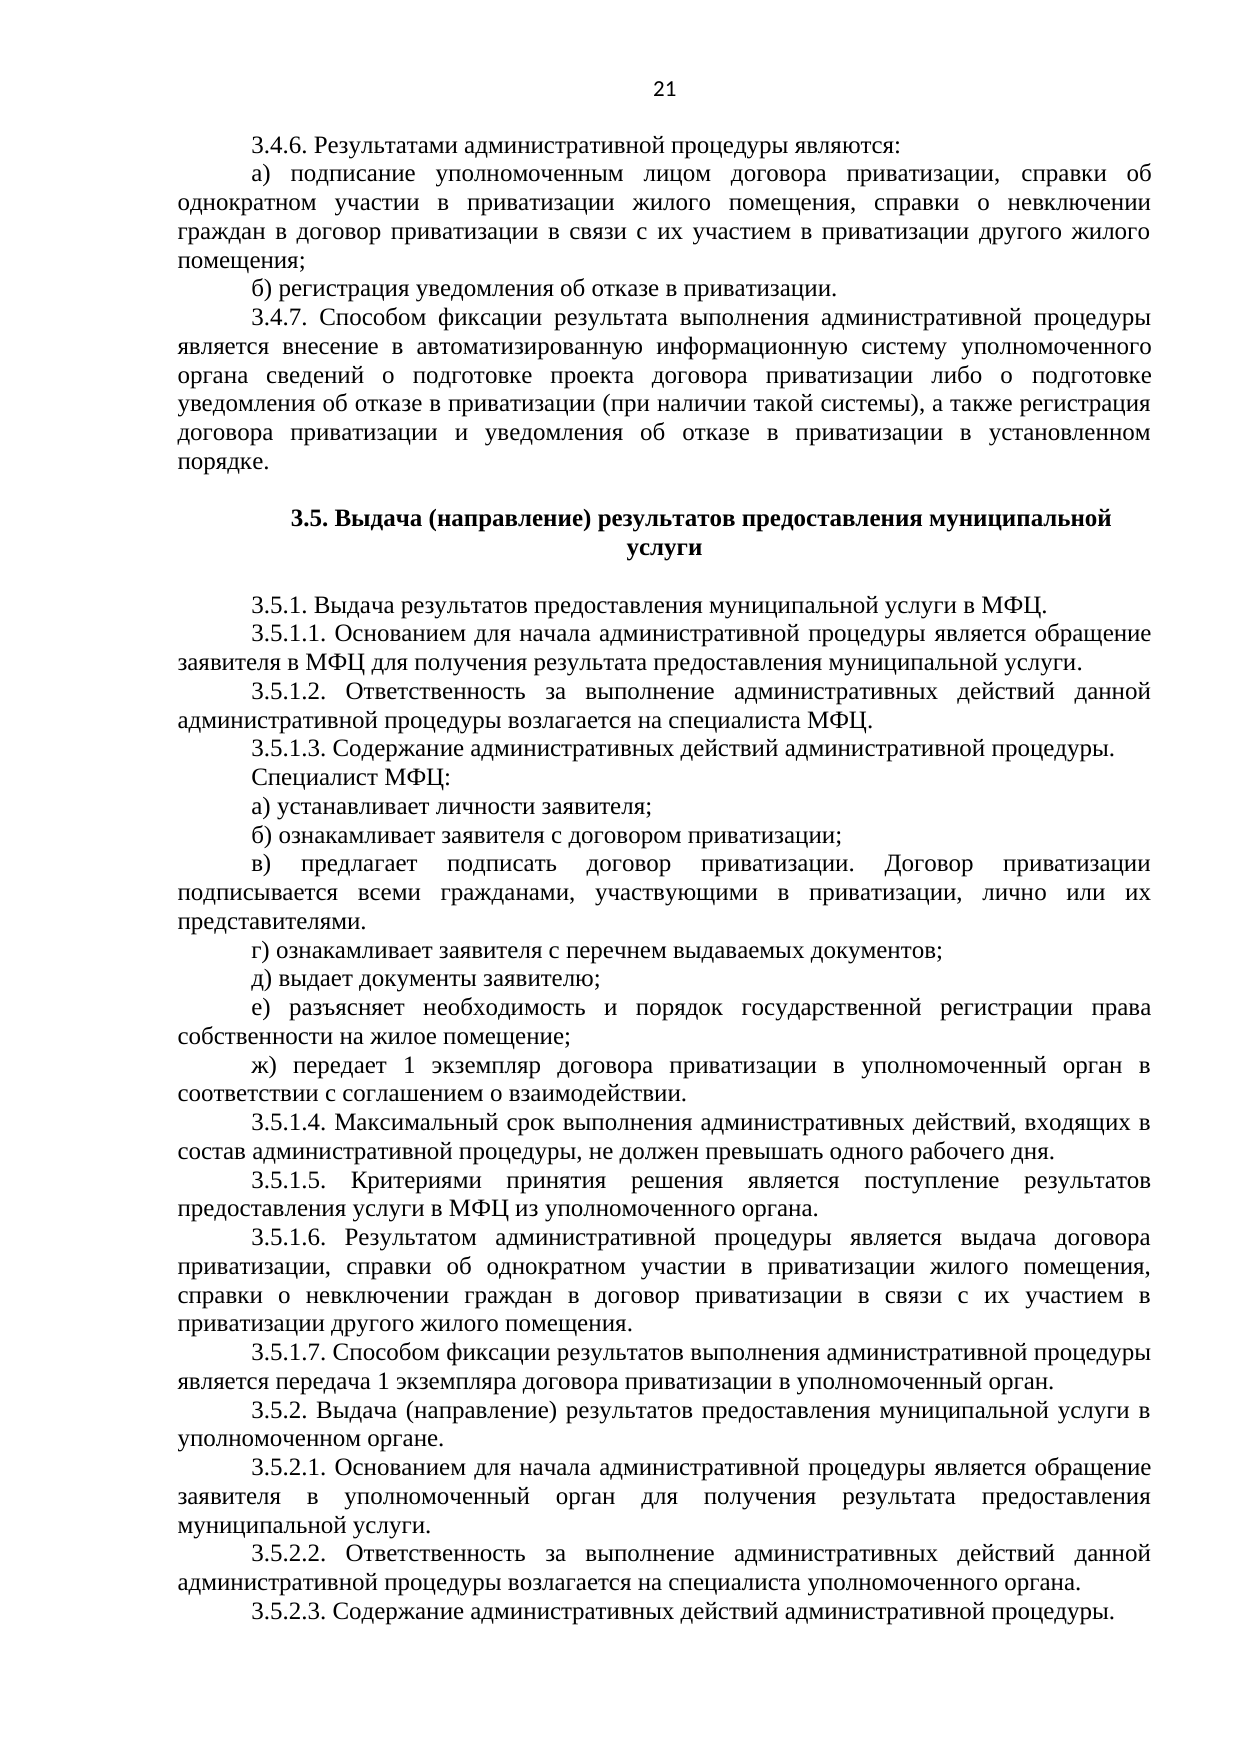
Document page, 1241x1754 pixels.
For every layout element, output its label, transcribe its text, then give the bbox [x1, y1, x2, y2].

text в) предлагает подписать договор приватизации. Договор приватизации подписывается всеми гражданами, участвующими в приватизации, лично или их представителями. [177, 848, 1152, 935]
text а) подписание уполномоченным лицом договора приватизации, справки об однократном участии в приватизации жилого помещения, справки о невключении граждан в договор приватизации в связи с их участием в приватизации другого жилого помещения; [177, 158, 1152, 273]
text 3.5.1.6. Результатом административной процедуры является выдача договора приватизации, справки об однократном участии в приватизации жилого помещения, справки о невключении граждан в договор приватизации в связи с их участием в приватизации другого жилого помещения. [177, 1222, 1152, 1337]
text б) регистрация уведомления об отказе в приватизации. [177, 273, 1152, 302]
text 3.4.7. Способом фиксации результата выполнения административной процедуры является внесение в автоматизированную информационную систему уполномоченного органа сведений о подготовке проекта договора приватизации либо о подготовке уведомления об отказе в приватизации (при наличии такой системы), а также регистрация договора приватизации и уведомления об отказе в приватизации в установленном порядке. [177, 302, 1152, 475]
text 3.5. Выдача (направление) результатов предоставления муниципальной услуги [177, 503, 1152, 561]
text е) разъясняет необходимость и порядок государственной регистрации права собственности на жилое помещение; [177, 992, 1152, 1050]
text д) выдает документы заявителю; [177, 963, 1152, 992]
text 3.5.1.4. Максимальный срок выполнения административных действий, входящих в состав административной процедуры, не должен превышать одного рабочего дня. [177, 1107, 1152, 1165]
text 3.5.1.2. Ответственность за выполнение административных действий данной административной процедуры возлагается на специалиста МФЦ. [177, 676, 1152, 733]
text 3.5.1.1. Основанием для начала административной процедуры является обращение заявителя в МФЦ для получения результата предоставления муниципальной услуги. [177, 618, 1152, 676]
text 3.5.2.1. Основанием для начала административной процедуры является обращение заявителя в уполномоченный орган для получения результата предоставления муниципальной услуги. [177, 1452, 1152, 1538]
text 3.5.1.5. Критериями принятия решения является поступление результатов предоставления услуги в МФЦ из уполномоченного органа. [177, 1165, 1152, 1222]
text 3.5.2.2. Ответственность за выполнение административных действий данной административной процедуры возлагается на специалиста уполномоченного органа. [177, 1538, 1152, 1596]
text 3.5.1.7. Способом фиксации результатов выполнения административной процедуры является передача 1 экземпляра договора приватизации в уполномоченный орган. [177, 1337, 1152, 1395]
text 3.5.2. Выдача (направление) результатов предоставления муниципальной услуги в уполномоченном органе. [177, 1395, 1152, 1452]
text ж) передает 1 экземпляр договора приватизации в уполномоченный орган в соответствии с соглашением о взаимодействии. [177, 1050, 1152, 1107]
text 3.5.1. Выдача результатов предоставления муниципальной услуги в МФЦ. [177, 590, 1152, 618]
text 3.5.2.3. Содержание административных действий административной процедуры. [177, 1596, 1152, 1625]
text а) устанавливает личности заявителя; [177, 791, 1152, 820]
text 3.5.1.3. Содержание административных действий административной процедуры. [177, 733, 1152, 762]
text г) ознакамливает заявителя с перечнем выдаваемых документов; [177, 935, 1152, 963]
text б) ознакамливает заявителя с договором приватизации; [177, 820, 1152, 848]
text 3.4.6. Результатами административной процедуры являются: [177, 130, 1152, 158]
text Специалист МФЦ: [177, 762, 1152, 791]
